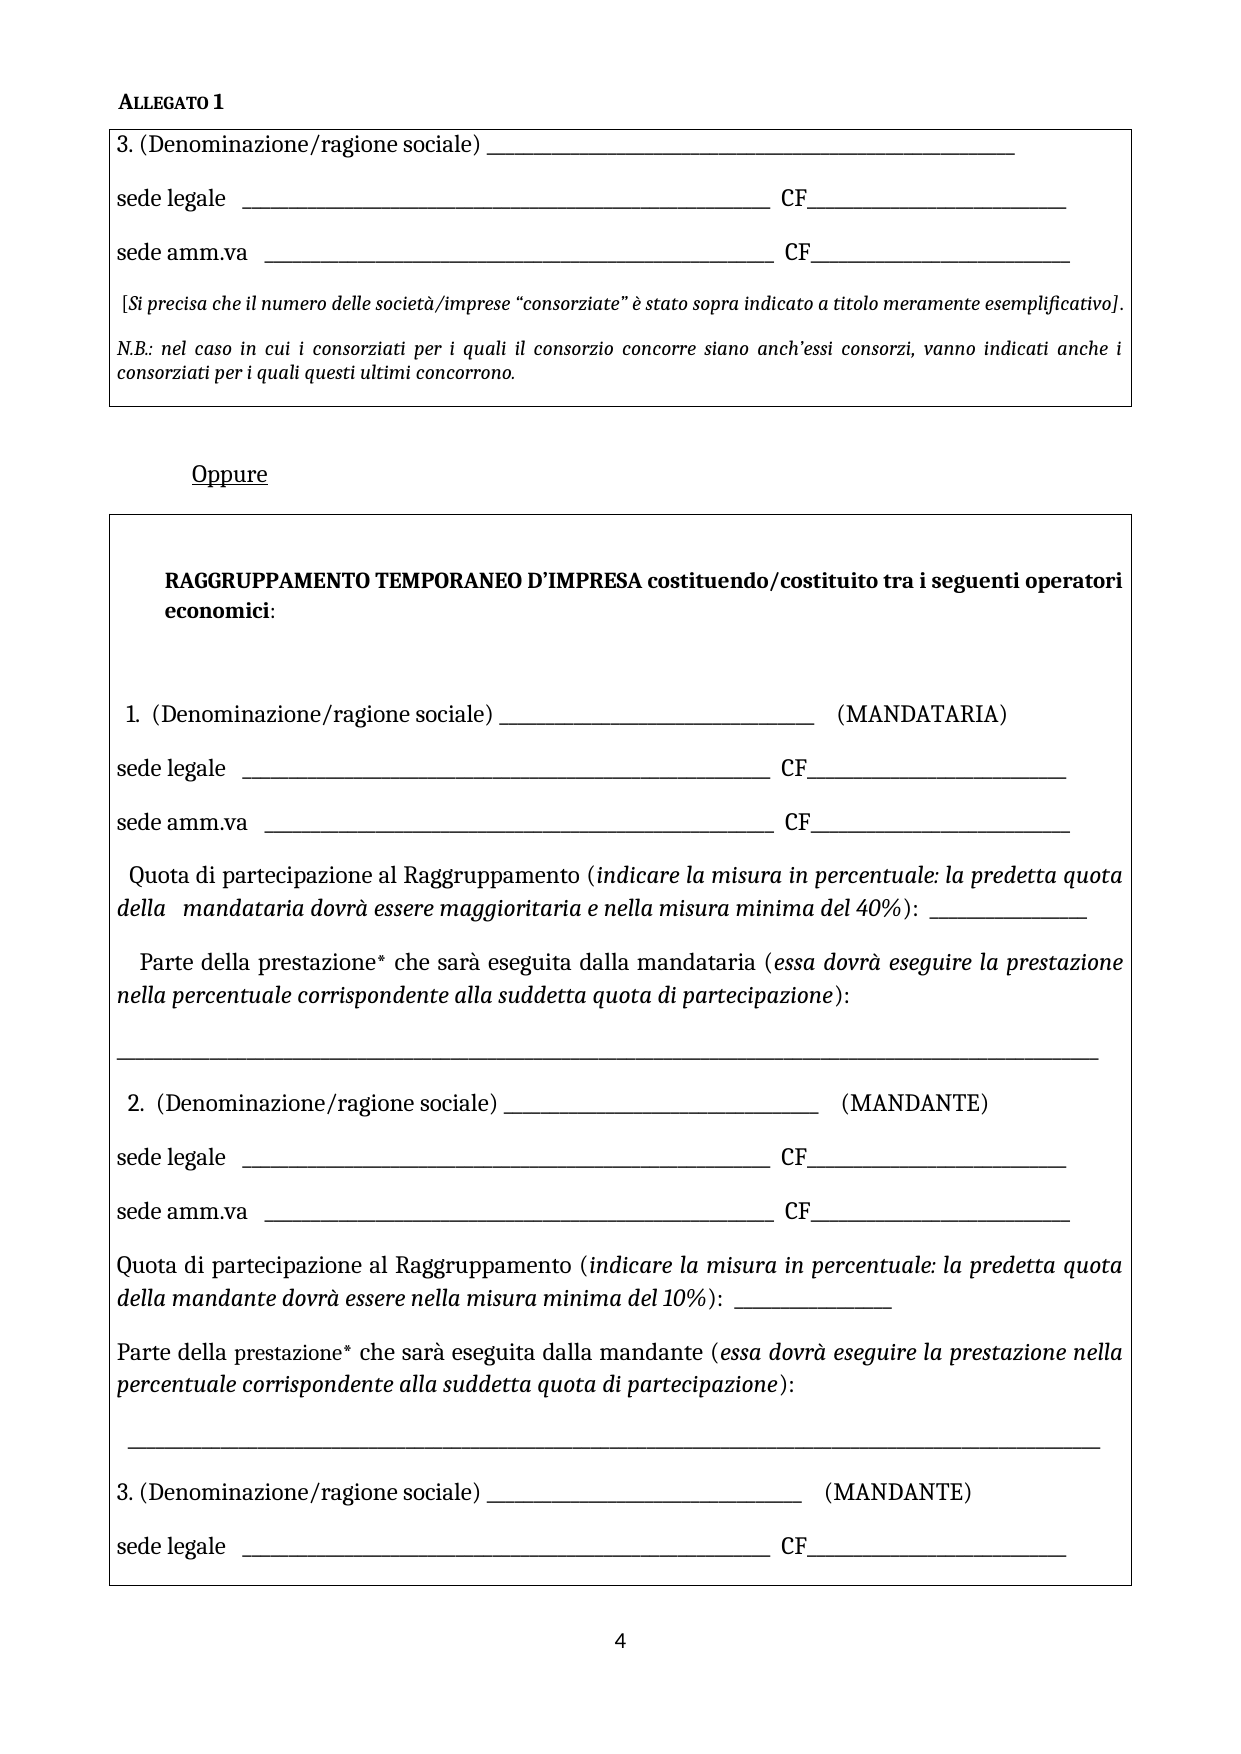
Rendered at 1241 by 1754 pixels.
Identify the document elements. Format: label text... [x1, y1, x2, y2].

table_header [110, 130, 1131, 406]
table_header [110, 515, 1131, 1585]
text Oppure [118, 459, 1122, 488]
